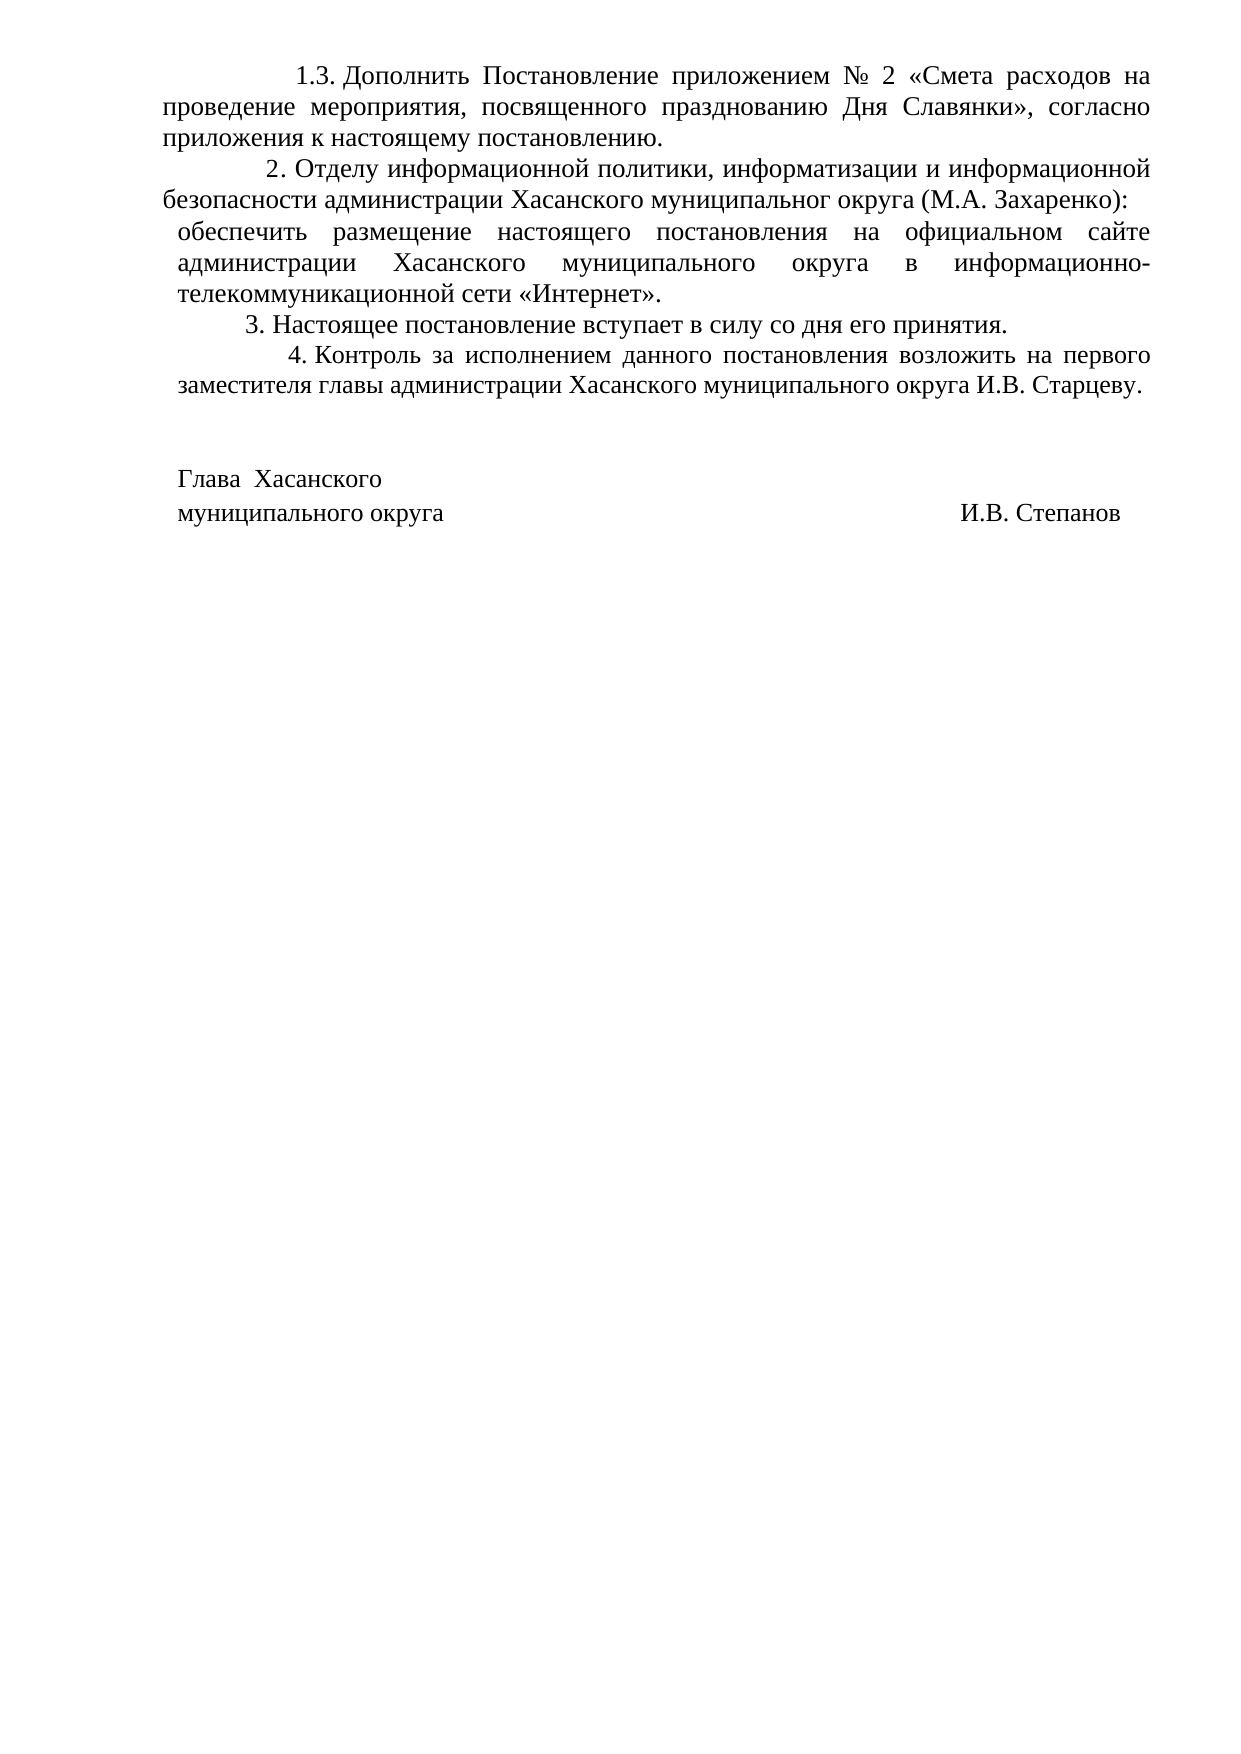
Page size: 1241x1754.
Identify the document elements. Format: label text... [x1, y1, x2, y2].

text муниципального округа И.В. Степанов [177, 497, 1152, 527]
subtitle 1.3. Дополнить Постановление приложением № 2 «Смета расходов на проведение мероприятия, посвященного празднованию Дня Славянки», согласно приложения к настоящему постановлению. [162, 59, 1152, 152]
text 3. Настоящее постановление вступает в силу со дня его принятия. [177, 308, 1152, 339]
text Глава Хасанского [177, 463, 1152, 493]
list 2. Отделу информационной политики, информатизации и информационной безопасности администрации Хасанского муниципальног округа (М.А. Захаренко): [162, 152, 1152, 215]
text 4. Контроль за исполнением данного постановления возложить на первого заместителя главы администрации Хасанского муниципального округа И.В. Старцеву. [177, 339, 1152, 399]
text обеспечить размещение настоящего постановления на официальном сайте администрации Хасанского муниципального округа в информационно-телекоммуникационной сети «Интернет». [177, 215, 1152, 308]
